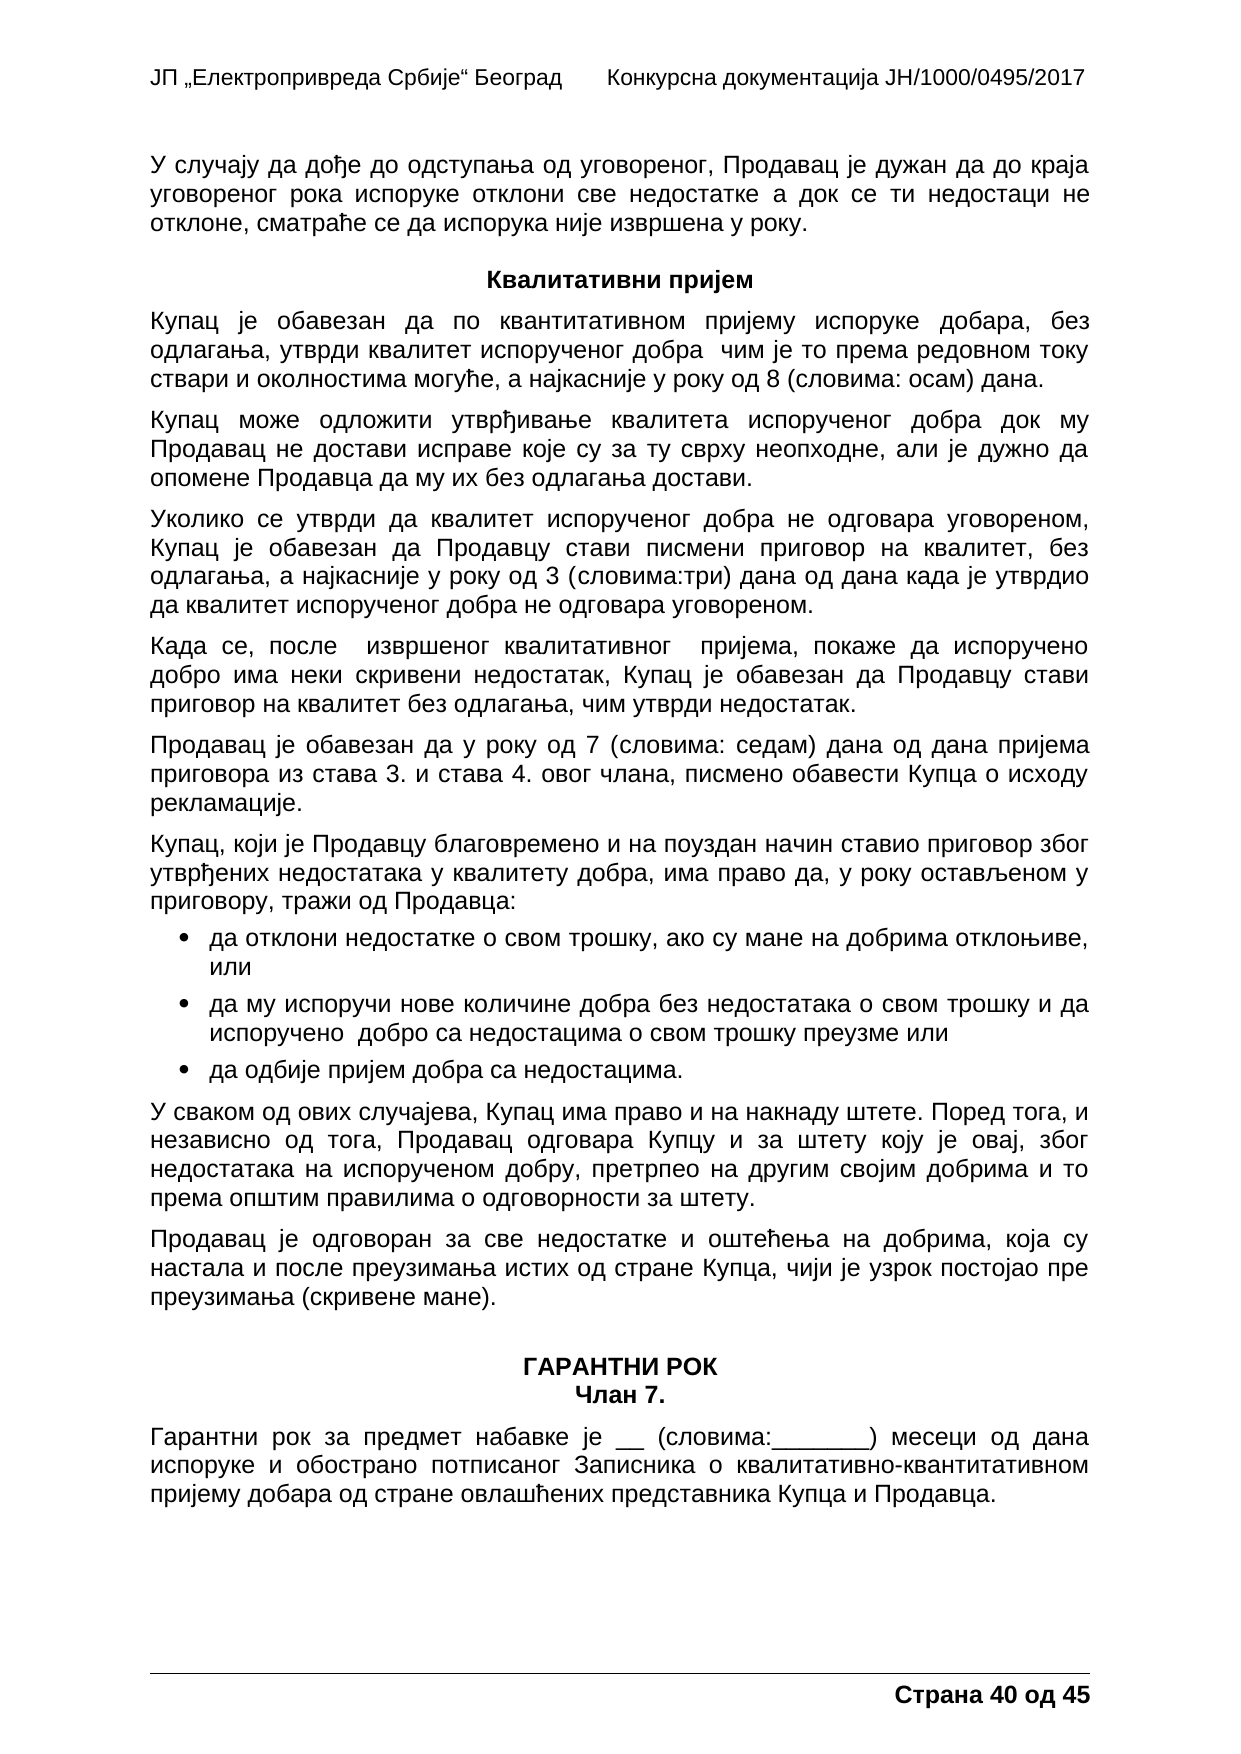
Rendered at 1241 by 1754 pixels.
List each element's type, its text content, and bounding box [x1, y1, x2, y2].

text да му испоручи нове количине добра без недостатака о свом трошку и да испоручено добро са недостацима о свом трошку преузме или [179, 989, 1090, 1047]
text Продавац је обавезан да у року од 7 (словима: седам) дана од дана пријема приговора из става 3. и става 4. овог члана, писмено обавести Купца о исходу рекламације. [150, 730, 1090, 816]
text Продавац је одговоран за све недостатке и оштећења на добрима, која су настала и после преузимања истих од стране Купца, чији је узрок постојао пре преузимања (скривене мане). [150, 1224, 1090, 1310]
text ГАРАНТНИ РОК [150, 1352, 1090, 1380]
text Купац, који је Продавцу благовремено и на поуздан начин ставио приговор због утврђених недостатака у квалитету добра, има право да, у року остављеном у приговору, тражи од Продавца: [150, 829, 1090, 915]
text Гарантни рок за предмет набавке је __ (словима:_______) месеци од дана испоруке и обострано потписаног Записника о квалитативно-квантитативном пријему добара од стране овлашћених представника Купца и Продавца. [150, 1422, 1090, 1508]
text У сваком од ових случајева, Купац има право и на накнаду штете. Поред тога, и независно од тога, Продавац одговара Купцу и за штету коју је овај, због недостатака на испорученом добру, претрпео на другим својим добрима и то према општим правилима о одговорности за штету. [150, 1097, 1090, 1212]
text У случају да дође до одступања од уговореног, Продавац је дужан да до краја уговореног рока испоруке отклони све недостатке а док се ти недостаци не отклоне, сматраће се да испорука није извршена у року. [150, 150, 1090, 236]
text Члан 7. [150, 1380, 1090, 1409]
text да одбије пријем добра са недостацима. [179, 1055, 1090, 1084]
text да отклони недостатке о свом трошку, ако су мане на добрима отклоњиве, или [179, 923, 1090, 981]
text Када се, после извршеног квалитативног пријема, покаже да испоручено добро има неки скривени недостатак, Купац је обавезан да Продавцу стави приговор на квалитет без одлагања, чим утврди недостатак. [150, 631, 1090, 717]
text Квалитативни пријем [150, 265, 1090, 294]
text Купац може одложити утврђивање квалитета испорученог добра док му Продавац не достави исправе које су за ту сврху неопходне, али је дужно да опомене Продавца да му их без одлагања достави. [150, 405, 1090, 491]
text Уколико се утврди да квалитет испорученог добра не одговара уговореном, Купац је обавезан да Продавцу стави писмени приговор на квалитет, без одлагања, а најкасније у року од 3 (словима:три) дана од дана кадa је утврдио да квалитет испорученог добра не одговара уговореном. [150, 504, 1090, 619]
text Купац је обавезан да по квантитативном пријему испоруке добара, без одлагања, утврди квалитет испорученог добра чим је то према редовном току ствари и околностима могуће, а најкасније у року од 8 (словима: осам) дана. [150, 306, 1090, 392]
